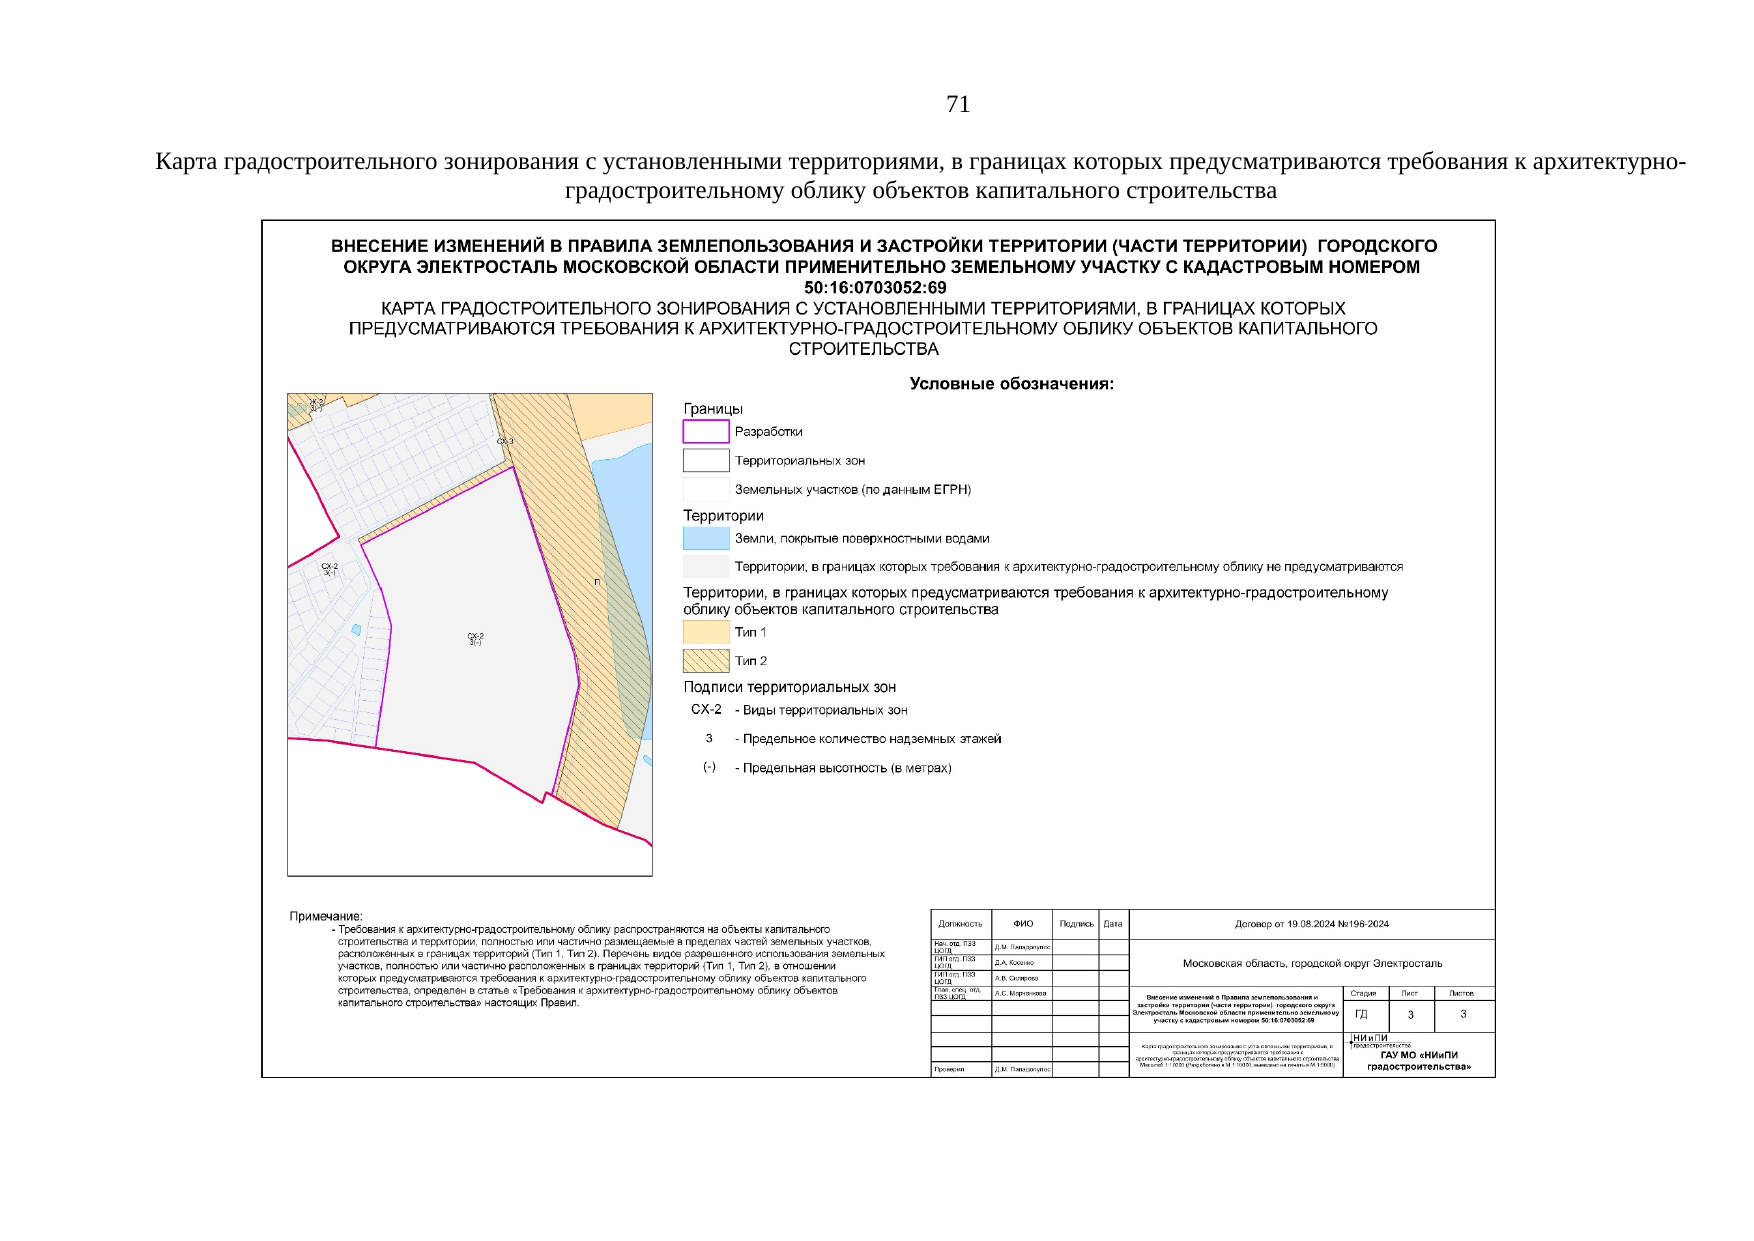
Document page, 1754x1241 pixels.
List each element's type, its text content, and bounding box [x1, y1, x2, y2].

picture [251, 209, 1504, 1088]
text Карта градостроительного зонирования с установленными территориями, в границах которых предусматриваются требования к архитектурно-градостроительному облику объектов капитального строительства [118, 146, 1724, 204]
